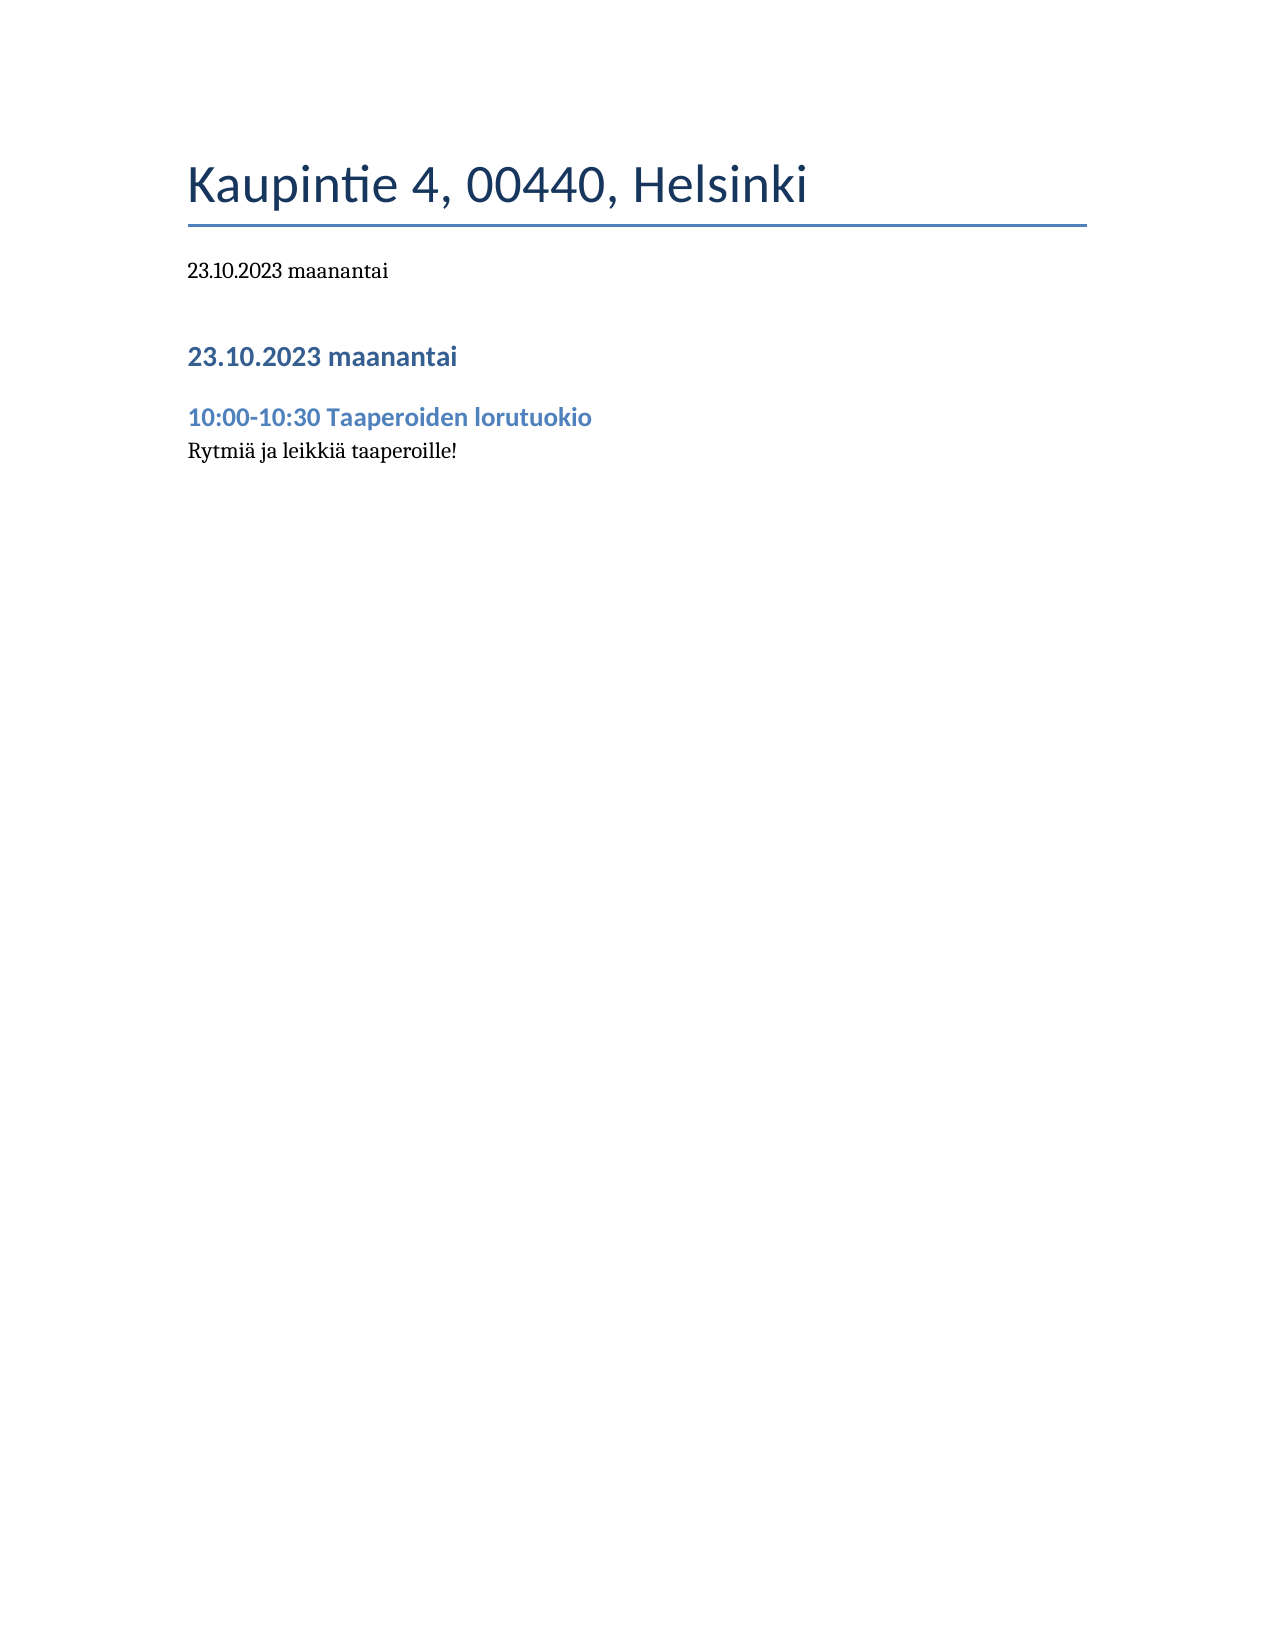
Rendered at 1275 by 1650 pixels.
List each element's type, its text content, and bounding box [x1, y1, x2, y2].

text Rytmiä ja leikkiä taaperoille! [187, 438, 1087, 464]
subtitle 23.10.2023 maanantai [187, 338, 1087, 374]
text 23.10.2023 maanantai [187, 258, 1087, 284]
title Kaupintie 4, 00440, Helsinki [187, 150, 1087, 227]
subtitle 10:00-10:30 Taaperoiden lorutuokio [187, 400, 1087, 433]
